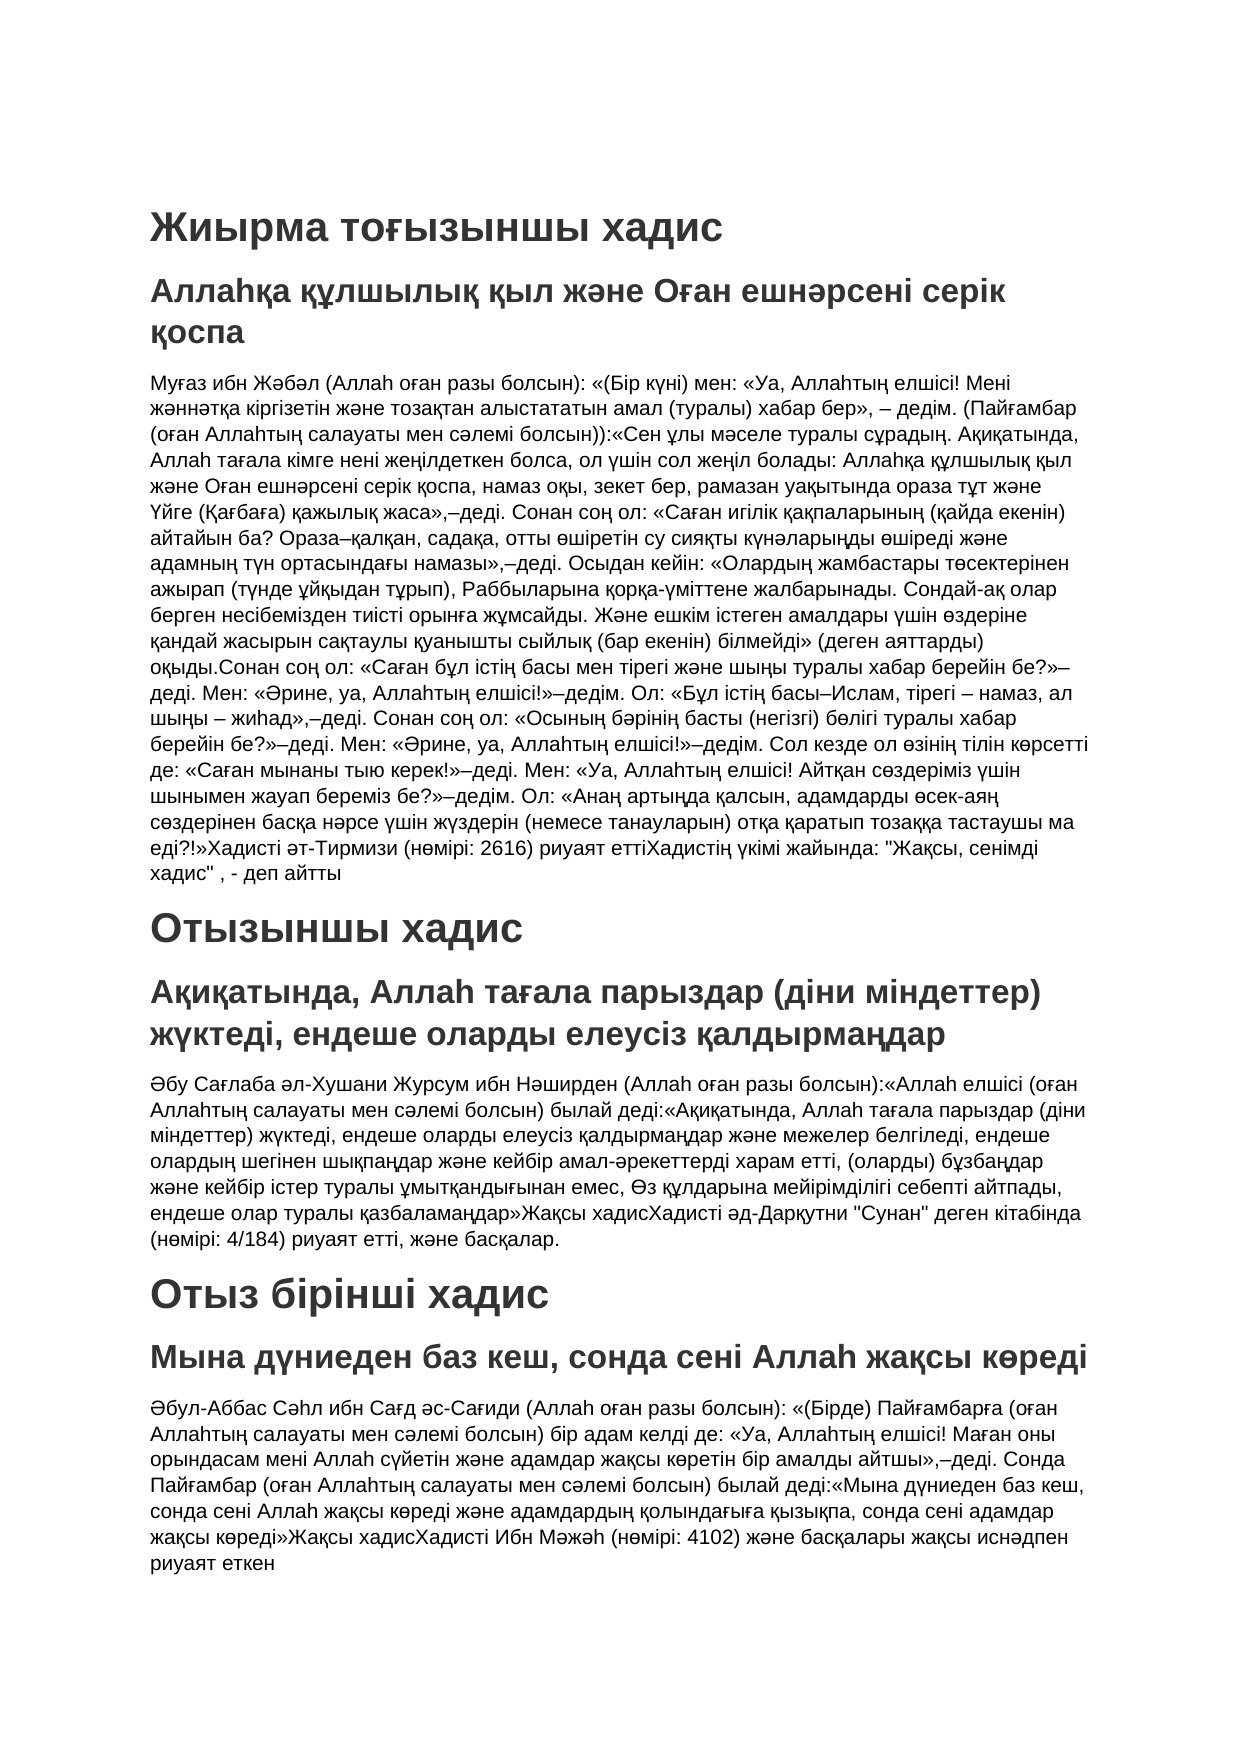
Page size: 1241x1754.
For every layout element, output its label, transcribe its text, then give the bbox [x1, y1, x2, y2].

subtitle Отызыншы хадис [150, 904, 1090, 952]
subtitle Мына дүниеден баз кеш, сонда сені Аллаһ жақсы көреді [150, 1337, 1090, 1376]
text Әбу Сағлаба әл-Хушани Журсум ибн Нәширден (Аллаһ оған разы болсын):«Аллаһ елшісі (оған Аллаһтың салауаты мен сәлемі болсын) былай деді:«Ақиқатында, Аллаһ тағала парыздар (діни міндеттер) жүктеді, ендеше оларды елеусіз қалдырмаңдар және межелер белгіледі, ендеше олардың шегінен шықпаңдар және кейбір амал-әрекеттерді харам етті, (оларды) бұзбаңдар және кейбір істер туралы ұмытқандығынан емес, Өз құлдарына мейірімділігі себепті айтпады, ендеше олар туралы қазбаламаңдар»Жақсы хадисХадисті әд-Дарқутни "Сунан" деген кітабінда (нөмірі: 4/184) риуаят етті, және басқалар. [150, 1072, 1090, 1251]
subtitle Ақиқатында, Аллаһ тағала парыздар (діни міндеттер) жүктеді, ендеше оларды елеусіз қалдырмаңдар [150, 972, 1090, 1052]
subtitle Отыз бірінші хадис [150, 1269, 1090, 1317]
text Муғаз ибн Жәбәл (Аллаһ оған разы болсын): «(Бір күні) мен: «Уа, Аллаһтың елшісі! Мені жәннәтқа кіргізетін және тозақтан алыстататын амал (туралы) хабар бер», – дедім. (Пайғамбар (оған Аллаһтың салауаты мен сәлемі болсын)):«Сен ұлы мәселе туралы сұрадың. Ақиқатында, Аллаһ тағала кімге нені жеңілдеткен болса, ол үшін сол жеңіл болады: Аллаһқа құлшылық қыл және Оған ешнәрсені серік қоспа, намаз оқы, зекет бер, рамазан уақытында ораза тұт және Үйге (Қағбаға) қажылық жаса»,–деді. Сонан соң ол: «Саған игілік қақпаларының (қайда екенін) айтайын ба? Ораза–қалқан, садақа, отты өшіретін су сияқты күнәларыңды өшіреді және адамның түн ортасындағы намазы»,–деді. Осыдан кейін: «Олардың жамбастары төсектерінен ажырап (түнде ұйқыдан тұрып), Раббыларына қорқа-үміттене жалбарынады. Сондай-ақ олар берген несібемізден тиісті орынға жұмсайды. Және ешкім істеген амалдары үшін өздеріне қандай жасырын сақтаулы қуанышты сыйлық (бар екенін) білмейді» (деген аяттарды) оқыды.Сонан соң ол: «Саған бұл істің басы мен тірегі және шыңы туралы хабар берейін бе?»–деді. Мен: «Әрине, уа, Аллаһтың елшісі!»–дедім. Ол: «Бұл істің басы–Ислам, тірегі – намаз, ал шыңы – жиһад»,–деді. Сонан соң ол: «Осының бәрінің басты (негізгі) бөлігі туралы хабар берейін бе?»–деді. Мен: «Әрине, уа, Аллаһтың елшісі!»–дедім. Сол кезде ол өзінің тілін көрсетті де: «Саған мынаны тыю керек!»–деді. Мен: «Уа, Аллаһтың елшісі! Айтқан сөздеріміз үшін шынымен жауап береміз бе?»–дедім. Ол: «Анаң артыңда қалсын, адамдарды өсек-аяң сөздерінен басқа нәрсе үшін жүздерін (немесе танауларын) отқа қаратып тозаққа тастаушы ма еді?!»Хадисті әт-Тирмизи (нөмірі: 2616) риуаят еттіХадистің үкімі жайында: "Жақсы, сенімді хадис" , - деп айтты [150, 370, 1090, 885]
text Әбул-Аббас Сәһл ибн Сағд әс-Сағиди (Аллаһ оған разы болсын): «(Бірде) Пайғамбарға (оған Аллаһтың салауаты мен сәлемі болсын) бір адам келді де: «Уа, Аллаһтың елшісі! Маған оны орындасам мені Аллаһ сүйетін және адамдар жақсы көретін бір амалды айтшы»,–деді. Сонда Пайғамбар (оған Аллаһтың салауаты мен сәлемі болсын) былай деді:«Мына дүниеден баз кеш, сонда сені Аллаһ жақсы көреді және адамдардың қолындағыға қызықпа, сонда сені адамдар жақсы көреді»Жақсы хадисХадисті Ибн Мәжәһ (нөмірі: 4102) және басқалары жақсы иснәдпен риуаят еткен [150, 1396, 1090, 1574]
subtitle Аллаһқа құлшылық қыл және Оған ешнәрсені серік қоспа [150, 271, 1090, 351]
subtitle Жиырма тоғызыншы хадис [150, 202, 1090, 250]
